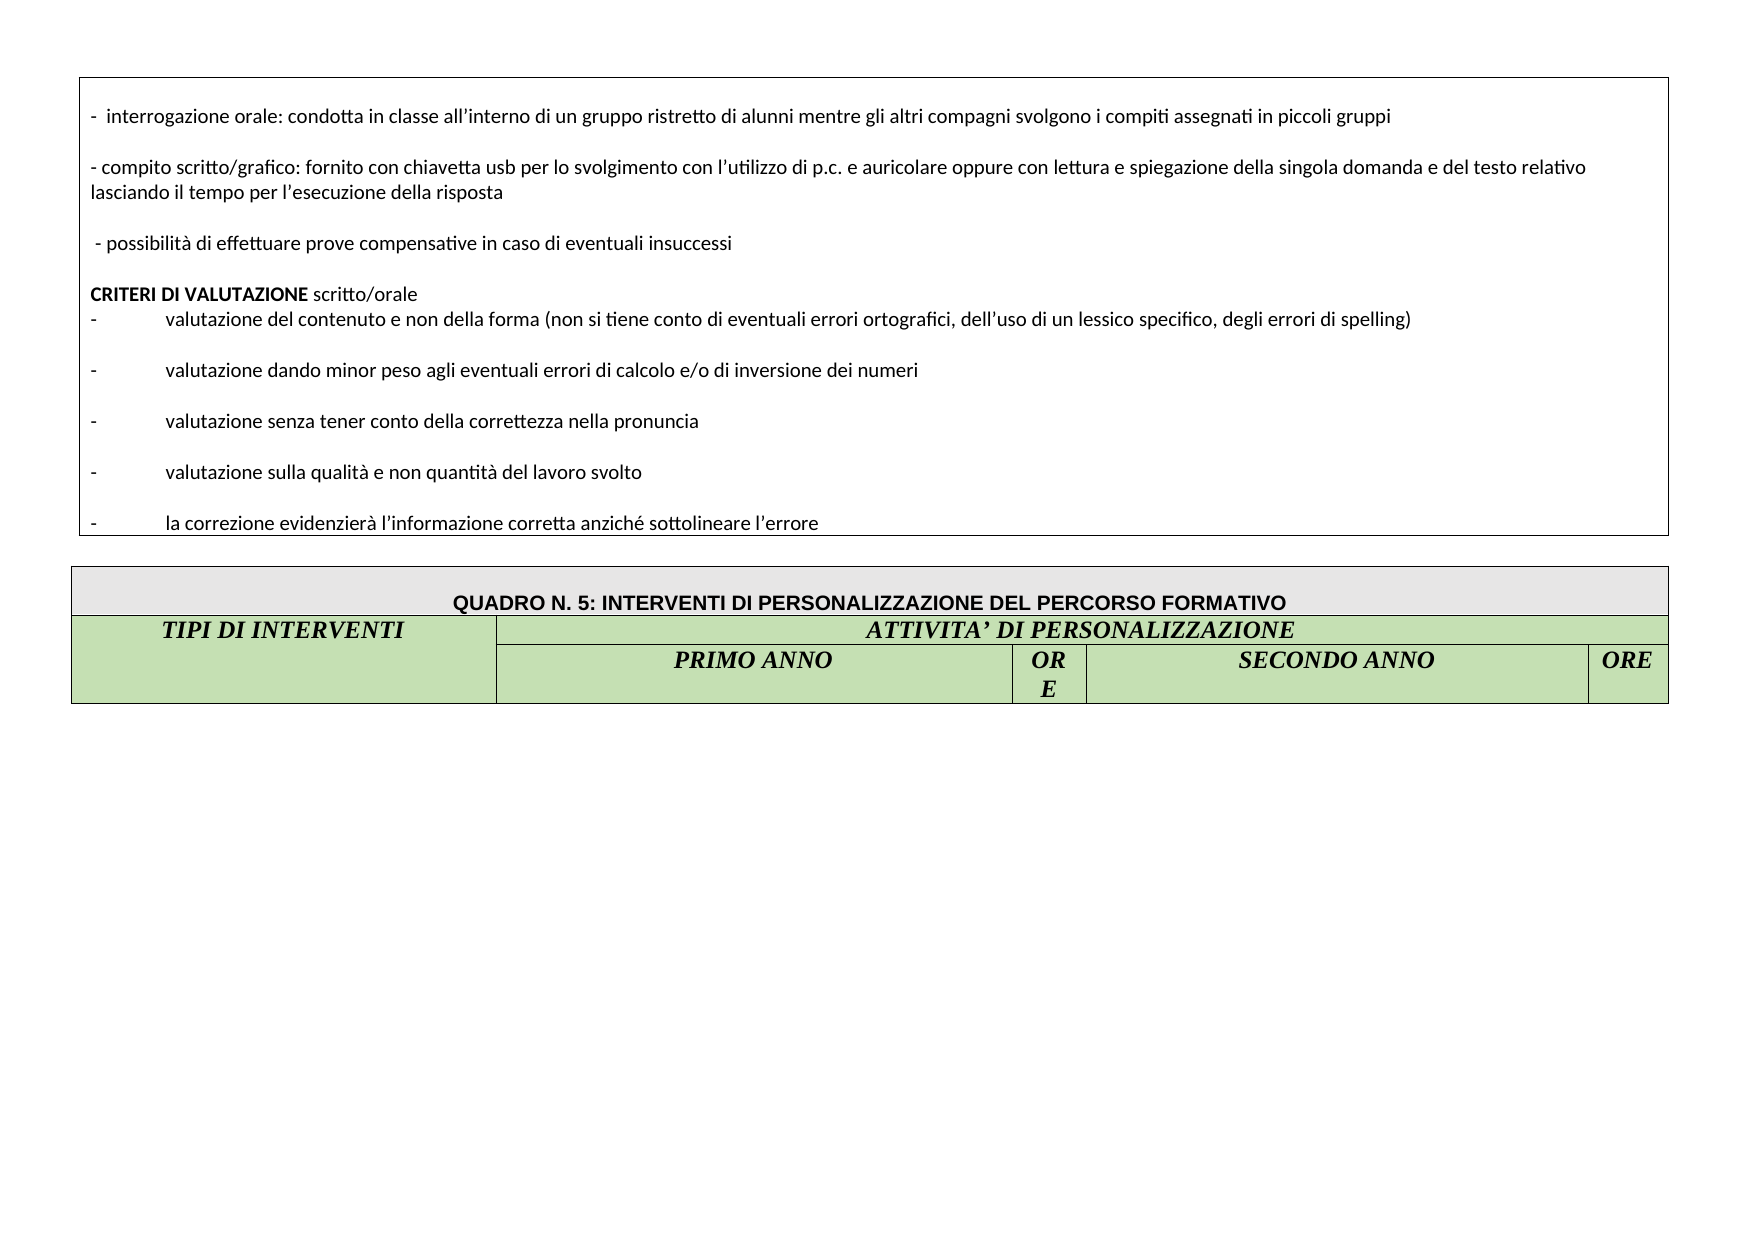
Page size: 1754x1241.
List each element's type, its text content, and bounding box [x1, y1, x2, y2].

table_cell PRIMO ANNO [497, 645, 1012, 703]
table_cell ORE [1013, 645, 1086, 703]
table_header QUADRO N. 5: INTERVENTI DI PERSONALIZZAZIONE DEL PERCORSO FORMATIVO [72, 567, 1668, 614]
table_cell TIPI DI INTERVENTI [72, 616, 496, 703]
table_cell SECONDO ANNO [1087, 645, 1588, 703]
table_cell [80, 78, 1668, 535]
table_cell ORE [1589, 645, 1668, 703]
table_cell ATTIVITA’ DI PERSONALIZZAZIONE [497, 616, 1668, 644]
